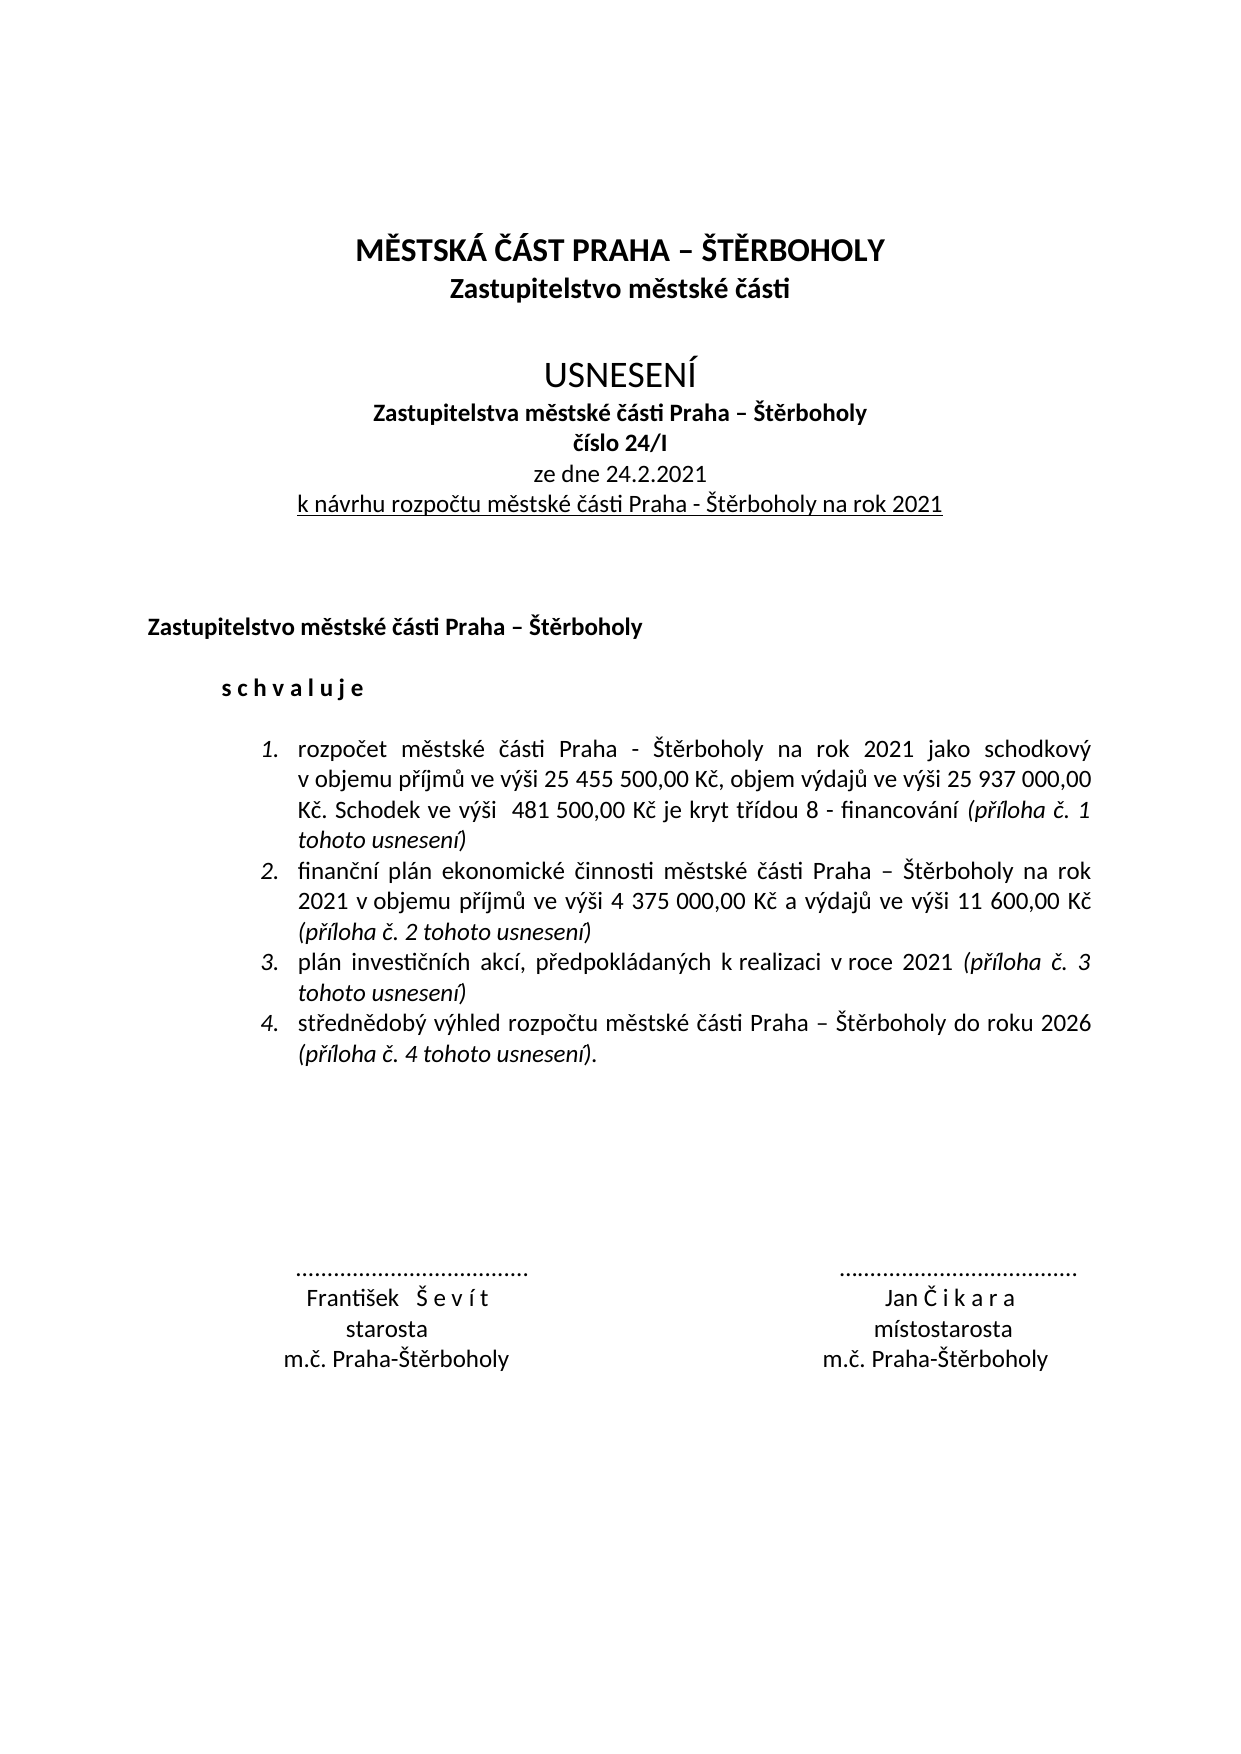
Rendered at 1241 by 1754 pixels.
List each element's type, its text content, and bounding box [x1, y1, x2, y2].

title Městská část Praha – Štěrboholy [148, 229, 1093, 270]
list střednědobý výhled rozpočtu městské části Praha – Štěrboholy do roku 2026 (příloha č. 4 tohoto usnesení). [260, 1007, 1093, 1068]
text m.č. Praha-Štěrboholy m.č. Praha-Štěrboholy [148, 1343, 1093, 1374]
subtitle Zastupitelstvo městské části Praha – Štěrboholy [148, 611, 1093, 641]
list plán investičních akcí, předpokládaných k realizaci v roce 2021 (příloha č. 3 tohoto usnesení) [260, 946, 1093, 1007]
text s c h v a l u j e [185, 672, 1093, 702]
text k návrhu rozpočtu městské části Praha - Štěrboholy na rok 2021 [148, 489, 1093, 519]
text ze dne 24.2.2021 [148, 458, 1093, 489]
list finanční plán ekonomické činnosti městské části Praha – Štěrboholy na rok 2021 v objemu příjmů ve výši 4 375 000,00 Kč a výdajů ve výši 11 600,00 Kč (příloha č. 2 tohoto usnesení) [260, 855, 1093, 946]
text číslo 24/I [148, 428, 1093, 458]
text starosta místostarosta [148, 1313, 1093, 1343]
title Usnesení [148, 351, 1093, 397]
text František Š e v í t Jan Č i k a r a [148, 1282, 1093, 1313]
subtitle Zastupitelstva městské části Praha – Štěrboholy [148, 397, 1093, 428]
text ..................................... …................................... [221, 1252, 1093, 1282]
title Zastupitelstvo městské části [148, 270, 1093, 305]
list rozpočet městské části Praha - Štěrboholy na rok 2021 jako schodkový v objemu příjmů ve výši 25 455 500,00 Kč, objem výdajů ve výši 25 937 000,00 Kč. Schodek ve výši 481 500,00 Kč je kryt třídou 8 - financování (příloha č. 1 tohoto usnesení) [260, 733, 1093, 855]
